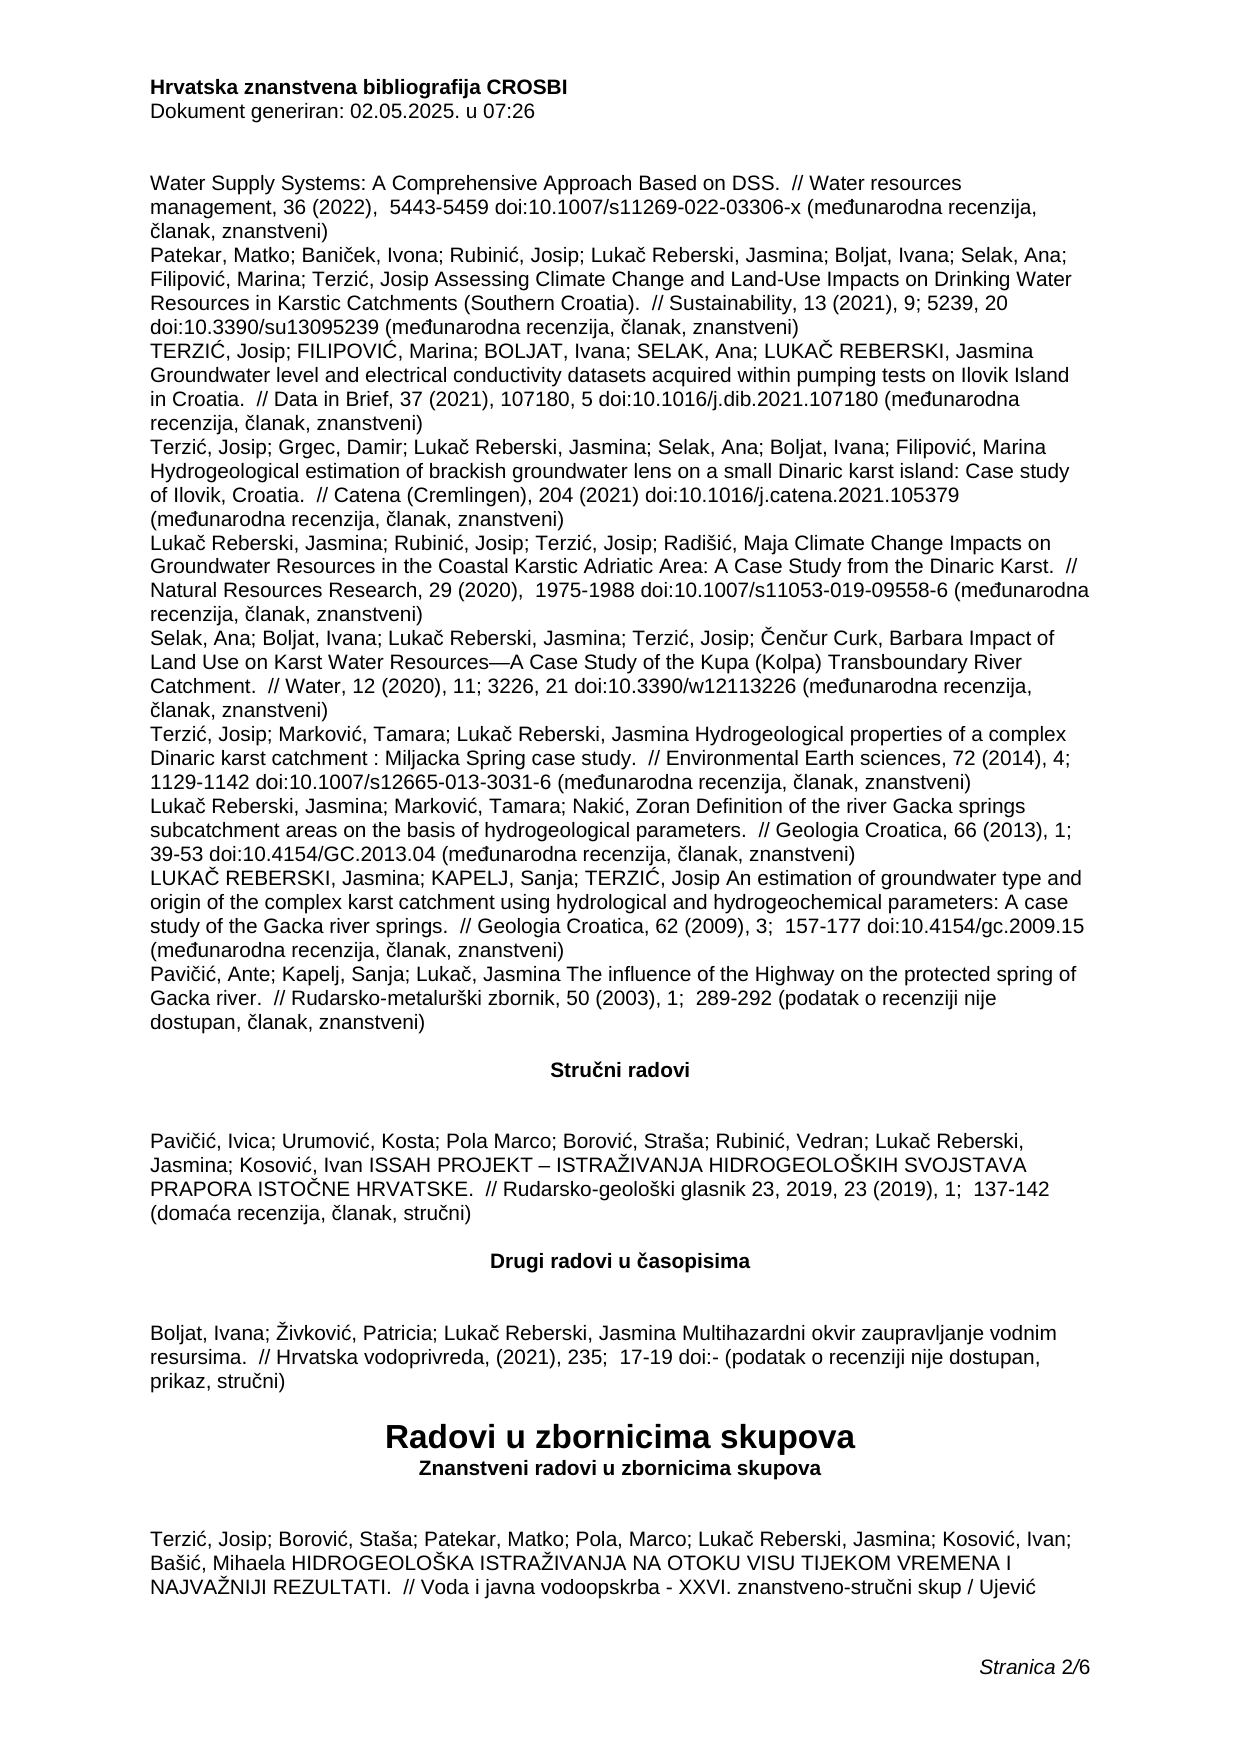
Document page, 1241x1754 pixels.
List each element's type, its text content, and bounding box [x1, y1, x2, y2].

text Lukač Reberski, Jasmina; Rubinić, Josip; Terzić, Josip; Radišić, Maja [150, 530, 1090, 626]
text Pavičić, Ivica; Urumović, Kosta; Pola Marco; Borović, Straša; Rubinić, Vedran; Lukač Reberski, Jasmina; Kosović, Ivan [150, 1129, 1090, 1225]
text Patekar, Matko; Baniček, Ivona; Rubinić, Josip; Lukač Reberski, Jasmina; Boljat, Ivana; Selak, Ana; Filipović, Marina; Terzić, Josip [150, 243, 1090, 339]
subtitle Drugi radovi u časopisima [150, 1249, 1090, 1273]
text LUKAČ REBERSKI, Jasmina; KAPELJ, Sanja; TERZIĆ, Josip [150, 866, 1090, 962]
subtitle Znanstveni radovi u zbornicima skupova [150, 1455, 1090, 1479]
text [150, 171, 1090, 243]
text Boljat, Ivana; Živković, Patricia; Lukač Reberski, Jasmina [150, 1321, 1090, 1393]
subtitle Stručni radovi [150, 1057, 1090, 1081]
text Lukač Reberski, Jasmina; Marković, Tamara; Nakić, Zoran [150, 794, 1090, 866]
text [150, 1527, 1090, 1599]
text Terzić, Josip; Marković, Tamara; Lukač Reberski, Jasmina [150, 722, 1090, 794]
text Terzić, Josip; Grgec, Damir; Lukač Reberski, Jasmina; Selak, Ana; Boljat, Ivana; Filipović, Marina [150, 434, 1090, 530]
text Selak, Ana; Boljat, Ivana; Lukač Reberski, Jasmina; Terzić, Josip; Čenčur Curk, Barbara [150, 626, 1090, 722]
subtitle Radovi u zbornicima skupova [150, 1417, 1090, 1455]
text Pavičić, Ante; Kapelj, Sanja; Lukač, Jasmina [150, 962, 1090, 1033]
text TERZIĆ, Josip; FILIPOVIĆ, Marina; BOLJAT, Ivana; SELAK, Ana; LUKAČ REBERSKI, Jasmina [150, 339, 1090, 434]
